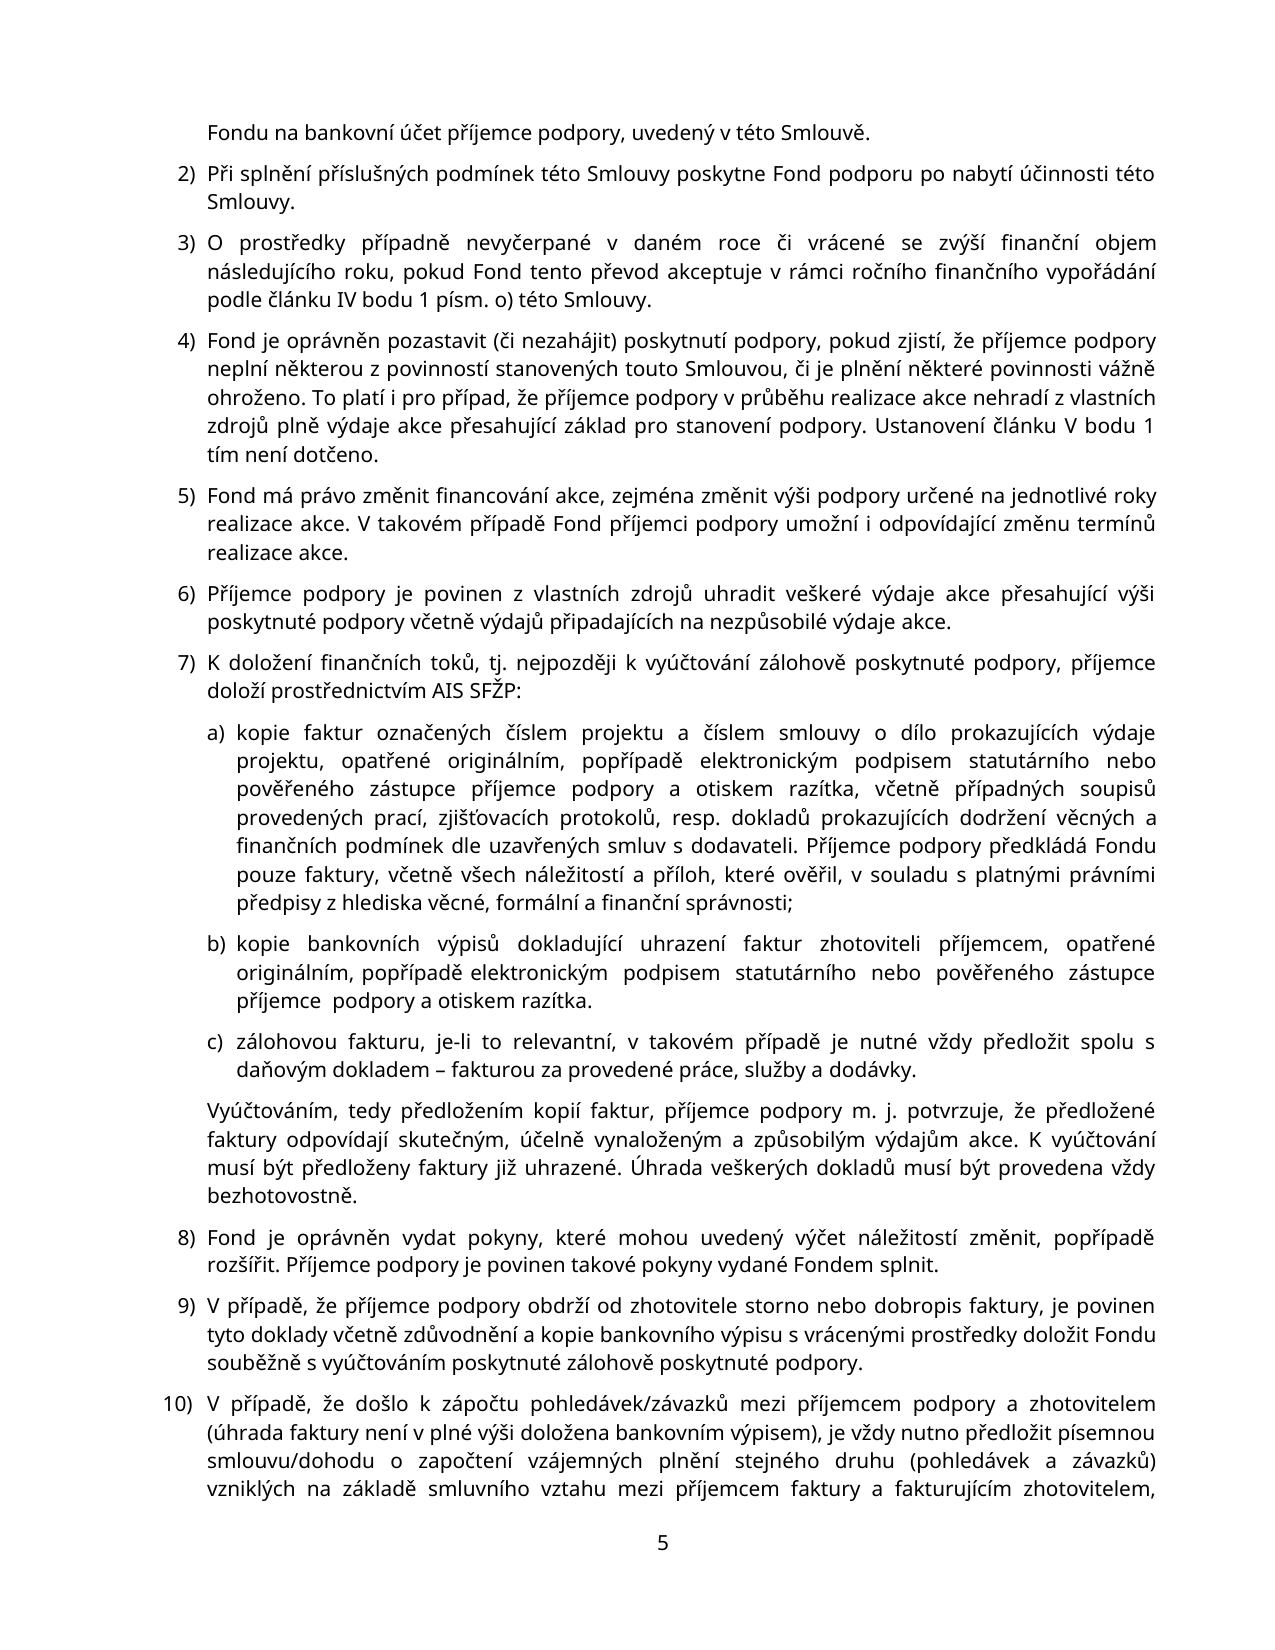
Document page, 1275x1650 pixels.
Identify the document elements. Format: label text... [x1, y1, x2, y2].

text Vyúčtováním, tedy předložením kopií faktur, příjemce podpory m. j. potvrzuje, že předložené faktury odpovídají skutečným, účelně vynaloženým a způsobilým výdajům akce. K vyúčtování musí být předloženy faktury již uhrazené. Úhrada veškerých dokladů musí být provedena vždy bezhotovostně. [207, 1096, 1157, 1210]
list Fond je oprávněn vydat pokyny, které mohou uvedený výčet náležitostí změnit, popřípadě rozšířit. Příjemce podpory je povinen takové pokyny vydané Fondem splnit. [177, 1223, 1156, 1279]
list V případě, že příjemce podpory obdrží od zhotovitele storno nebo dobropis faktury, je povinen tyto doklady včetně zdůvodnění a kopie bankovního výpisu s vrácenými prostředky doložit Fondu souběžně s vyúčtováním poskytnuté zálohově poskytnuté podpory. [177, 1291, 1157, 1377]
text Fondu na bankovní účet příjemce podpory, uvedený v této Smlouvě. [207, 118, 1169, 146]
list zálohovou fakturu, je-li to relevantní, v takovém případě je nutné vždy předložit spolu s daňovým dokladem – fakturou za provedené práce, služby a dodávky. [207, 1027, 1157, 1084]
list kopie bankovních výpisů dokladující uhrazení faktur zhotoviteli příjemcem, opatřené originálním, popřípadě elektronickým podpisem statutárního nebo pověřeného zástupce příjemce podpory a otiskem razítka. [207, 929, 1157, 1014]
list O prostředky případně nevyčerpané v daném roce či vrácené se zvýší finanční objem následujícího roku, pokud Fond tento převod akceptuje v rámci ročního finančního vypořádání podle článku IV bodu 1 písm. o) této Smlouvy. [177, 228, 1157, 314]
list Příjemce podpory je povinen z vlastních zdrojů uhradit veškeré výdaje akce přesahující výši poskytnuté podpory včetně výdajů připadajících na nezpůsobilé výdaje akce. [177, 579, 1157, 636]
list Fond má právo změnit financování akce, zejména změnit výši podpory určené na jednotlivé roky realizace akce. V takovém případě Fond příjemci podpory umožní i odpovídající změnu termínů realizace akce. [177, 481, 1157, 566]
list K doložení finančních toků, tj. nejpozději k vyúčtování zálohově poskytnuté podpory, příjemce doloží prostřednictvím AIS SFŽP: [177, 648, 1157, 705]
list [162, 1389, 1157, 1503]
list Fond je oprávněn pozastavit (či nezahájit) poskytnutí podpory, pokud zjistí, že příjemce podpory neplní některou z povinností stanovených touto Smlouvou, či je plnění některé povinnosti vážně ohroženo. To platí i pro případ, že příjemce podpory v průběhu realizace akce nehradí z vlastních zdrojů plně výdaje akce přesahující základ pro stanovení podpory. Ustanovení článku V bodu 1 tím není dotčeno. [177, 326, 1157, 468]
list kopie faktur označených číslem projektu a číslem smlouvy o dílo prokazujících výdaje projektu, opatřené originálním, popřípadě elektronickým podpisem statutárního nebo pověřeného zástupce příjemce podpory a otiskem razítka, včetně případných soupisů provedených prací, zjišťovacích protokolů, resp. dokladů prokazujících dodržení věcných a finančních podmínek dle uzavřených smluv s dodavateli. Příjemce podpory předkládá Fondu pouze faktury, včetně všech náležitostí a příloh, které ověřil, v souladu s platnými právními předpisy z hlediska věcné, formální a finanční správnosti; [207, 718, 1157, 917]
list Při splnění příslušných podmínek této Smlouvy poskytne Fond podporu po nabytí účinnosti této Smlouvy. [177, 159, 1157, 216]
